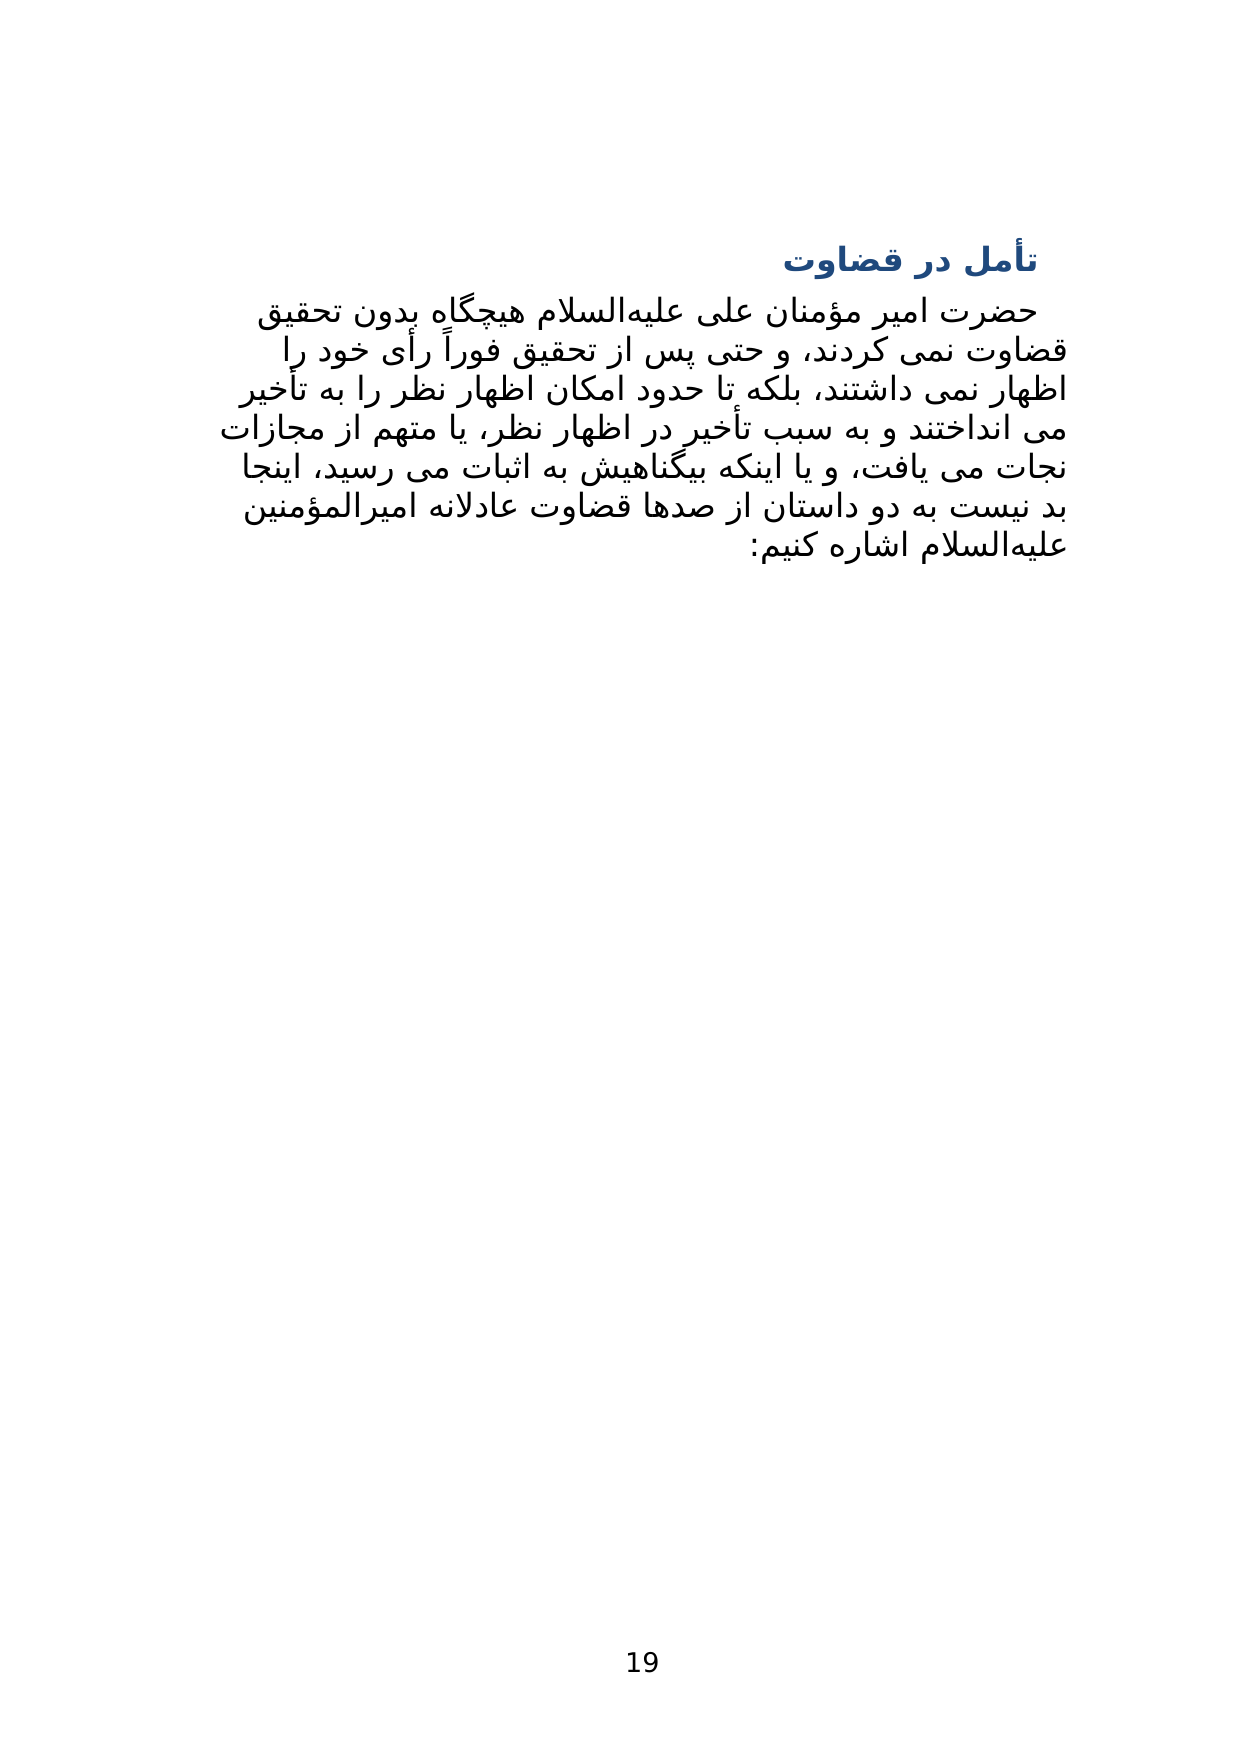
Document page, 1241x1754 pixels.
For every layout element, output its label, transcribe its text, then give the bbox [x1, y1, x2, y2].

subtitle تأمل در قضاوت [216, 241, 1069, 279]
text حضرت امير مؤمنان علی عليه‌السلام هيچگاه بدون تحقيق قضاوت نمی كردند، و حتی پس از تحقيق فوراً رأی خود را اظهار نمی داشتند، بلكه تا حدود امكان اظهار نظر را به تأخير می انداختند و به سبب تأخير در اظهار نظر، يا متهم از مجازات نجات می يافت، و يا اينكه بيگناهيش به اثبات می رسيد، اينجا بد نيست به دو داستان از صدها قضاوت عادلانه اميرالمؤمنين عليه‌السلام اشاره كنيم: [216, 292, 1069, 564]
